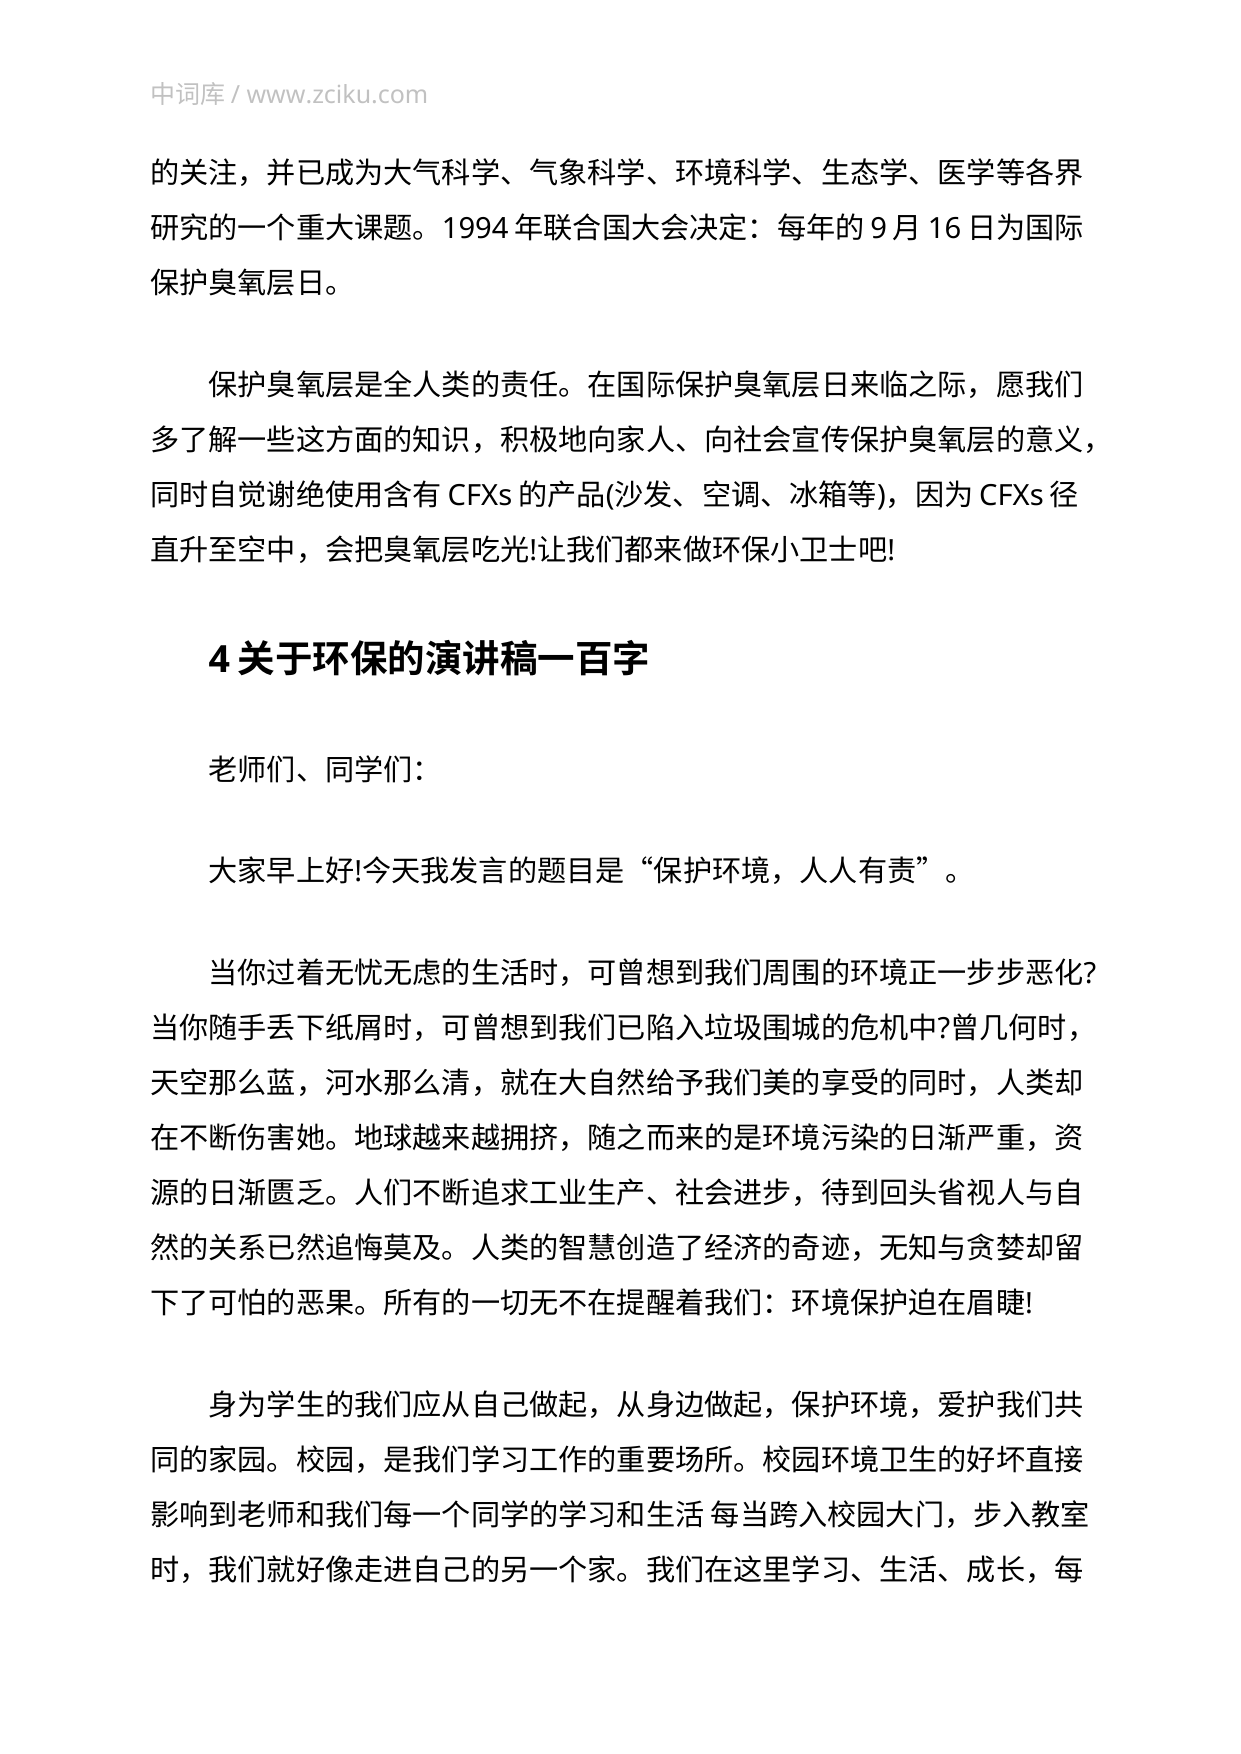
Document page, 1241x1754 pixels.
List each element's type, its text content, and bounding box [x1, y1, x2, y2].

text 当你过着无忧无虑的生活时，可曾想到我们周围的环境正一步步恶化?当你随手丢下纸屑时，可曾想到我们已陷入垃圾围城的危机中?曾几何时，天空那么蓝，河水那么清，就在大自然给予我们美的享受的同时，人类却在不断伤害她。地球越来越拥挤，随之而来的是环境污染的日渐严重，资源的日渐匮乏。人们不断追求工业生产、社会进步，待到回头省视人与自然的关系已然追悔莫及。人类的智慧创造了经济的奇迹，无知与贪婪却留下了可怕的恶果。所有的一切无不在提醒着我们：环境保护迫在眉睫! [150, 950, 1090, 1322]
text 老师们、同学们： [150, 746, 1090, 788]
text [150, 1381, 1090, 1588]
text 大家早上好!今天我发言的题目是“保护环境，人人有责”。 [150, 848, 1090, 890]
text 4关于环保的演讲稿一百字 [150, 628, 1090, 683]
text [150, 150, 1090, 302]
text 保护臭氧层是全人类的责任。在国际保护臭氧层日来临之际，愿我们多了解一些这方面的知识，积极地向家人、向社会宣传保护臭氧层的意义，同时自觉谢绝使用含有CFXs的产品(沙发、空调、冰箱等)，因为CFXs径直升至空中，会把臭氧层吃光!让我们都来做环保小卫士吧! [150, 362, 1090, 569]
